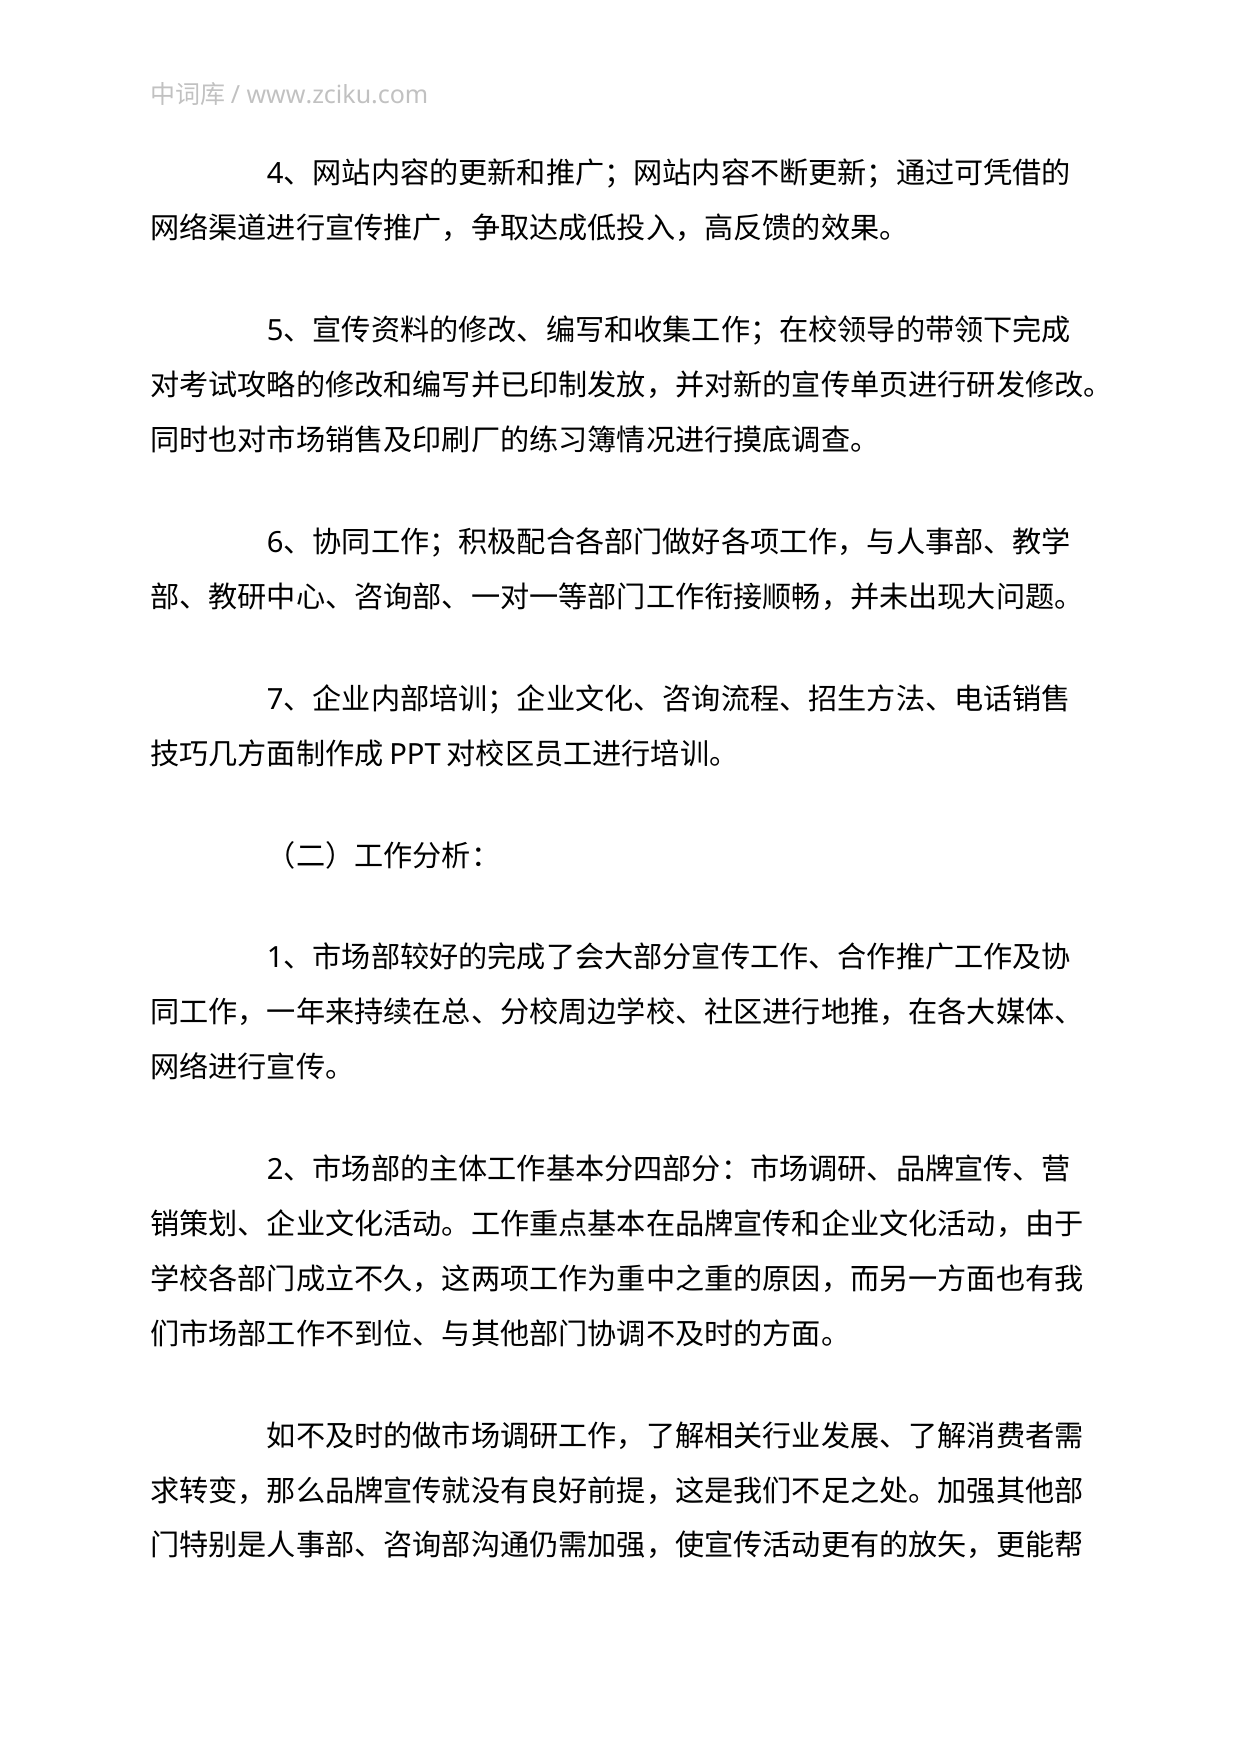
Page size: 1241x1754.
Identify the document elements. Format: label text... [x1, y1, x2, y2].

text 5、宣传资料的修改、编写和收集工作；在校领导的带领下完成对考试攻略的修改和编写并已印制发放，并对新的宣传单页进行研发修改。同时也对市场销售及印刷厂的练习簿情况进行摸底调查。 [150, 307, 1090, 459]
text 2、市场部的主体工作基本分四部分：市场调研、品牌宣传、营销策划、企业文化活动。工作重点基本在品牌宣传和企业文化活动，由于学校各部门成立不久，这两项工作为重中之重的原因，而另一方面也有我们市场部工作不到位、与其他部门协调不及时的方面。 [150, 1146, 1090, 1353]
text 7、企业内部培训；企业文化、咨询流程、招生方法、电话销售技巧几方面制作成PPT对校区员工进行培训。 [150, 675, 1090, 773]
text 4、网站内容的更新和推广；网站内容不断更新；通过可凭借的网络渠道进行宣传推广，争取达成低投入，高反馈的效果。 [150, 150, 1090, 247]
text 6、协同工作；积极配合各部门做好各项工作，与人事部、教学部、教研中心、咨询部、一对一等部门工作衔接顺畅，并未出现大问题。 [150, 518, 1090, 616]
text 1、市场部较好的完成了会大部分宣传工作、合作推广工作及协同工作，一年来持续在总、分校周边学校、社区进行地推，在各大媒体、网络进行宣传。 [150, 934, 1090, 1086]
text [150, 1412, 1090, 1564]
text （二）工作分析： [150, 832, 1090, 874]
